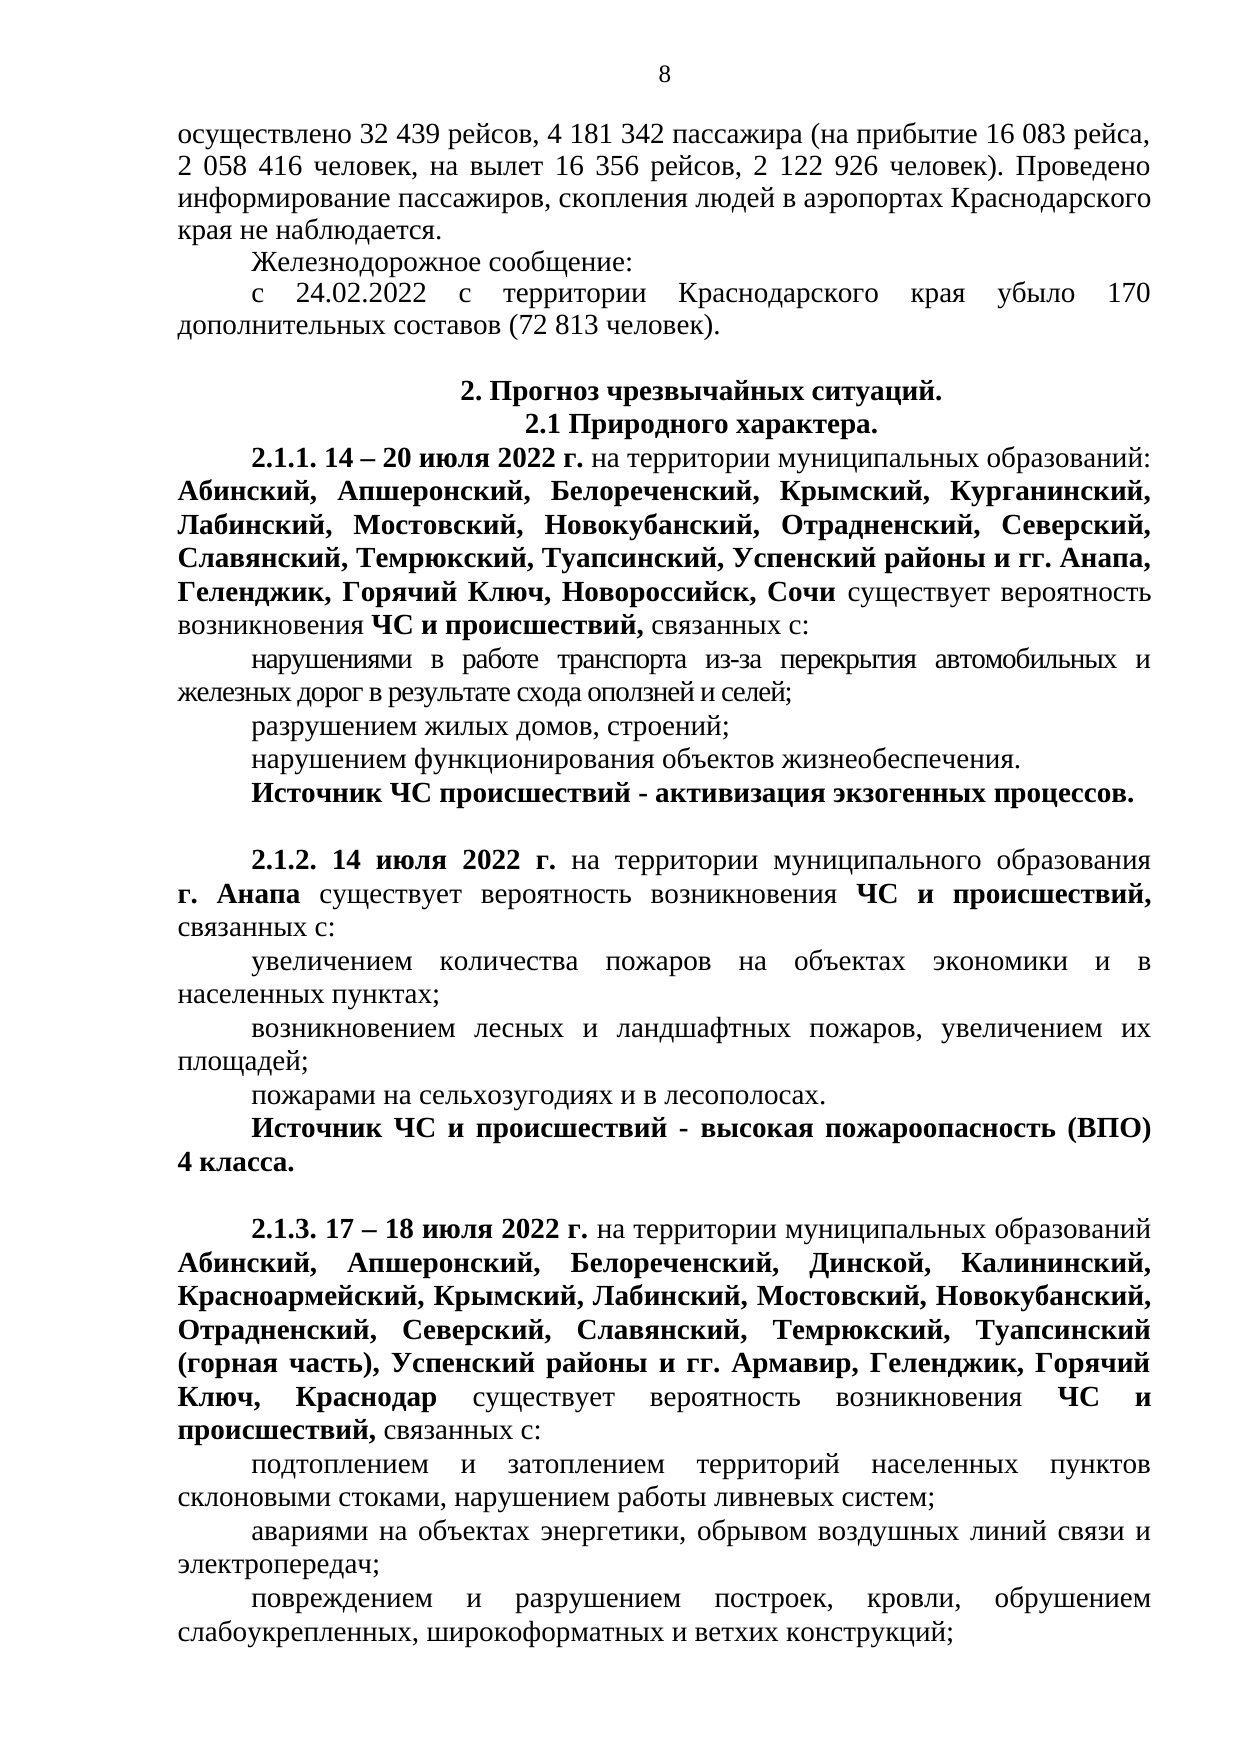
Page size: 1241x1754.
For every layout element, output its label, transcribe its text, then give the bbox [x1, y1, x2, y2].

text 2.1.3. 17 – 18 июля 2022 г. на территории муниципальных образований Абинский, Апшеронский, Белореченский, Динской, Калининский, Красноармейский, Крымский, Лабинский, Мостовский, Новокубанский, Отрадненский, Северский, Славянский, Темрюкский, Туапсинский (горная часть), Успенский районы и гг. Армавир, Геленджик, Горячий Ключ, Краснодар существует вероятность возникновения ЧС и происшествий, связанных с: [177, 1211, 1152, 1446]
text Источник ЧС происшествий - активизация экзогенных процессов. [177, 775, 1152, 809]
text повреждением и разрушением построек, кровли, обрушением слабоукрепленных, широкоформатных и ветхих конструкций; [177, 1580, 1152, 1647]
text с 24.02.2022 с территории Краснодарского края убыло 170 дополнительных составов (72 813 человек). [177, 277, 1152, 341]
text 2.1 Природного характера. [177, 406, 1152, 440]
text нарушением функционирования объектов жизнеобеспечения. [177, 742, 1152, 775]
text разрушением жилых домов, строений; [177, 708, 1152, 742]
text нарушениями в работе транспорта из-за перекрытия автомобильных и железных дорог в результате схода оползней и селей; [177, 641, 1152, 708]
text 2.1.2. 14 июля 2022 г. на территории муниципального образования г. Анапа существует вероятность возникновения ЧС и происшествий, связанных с: [177, 842, 1152, 943]
text Источник ЧС и происшествий - высокая пожароопасность (ВПО) 4 класса. [177, 1111, 1152, 1178]
text 2. Прогноз чрезвычайных ситуаций. [177, 373, 1152, 406]
text подтоплением и затоплением территорий населенных пунктов склоновыми стоками, нарушением работы ливневых систем; [177, 1446, 1152, 1513]
text пожарами на сельхозугодиях и в лесополосах. [177, 1077, 1152, 1111]
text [177, 118, 1152, 246]
text Железнодорожное сообщение: [177, 246, 1152, 277]
text 2.1.1. 14 – 20 июля 2022 г. на территории муниципальных образований: Абинский, Апшеронский, Белореченский, Крымский, Курганинский, Лабинский, Мостовский, Новокубанский, Отрадненский, Северский, Славянский, Темрюкский, Туапсинский, Успенский районы и гг. Анапа, Геленджик, Горячий Ключ, Новороссийск, Сочи существует вероятность возникновения ЧС и происшествий, связанных с: [177, 440, 1152, 641]
text авариями на объектах энергетики, обрывом воздушных линий связи и электропередач; [177, 1513, 1152, 1580]
text возникновением лесных и ландшафтных пожаров, увеличением их площадей; [177, 1010, 1152, 1077]
text увеличением количества пожаров на объектах экономики и в населенных пунктах; [177, 943, 1152, 1010]
